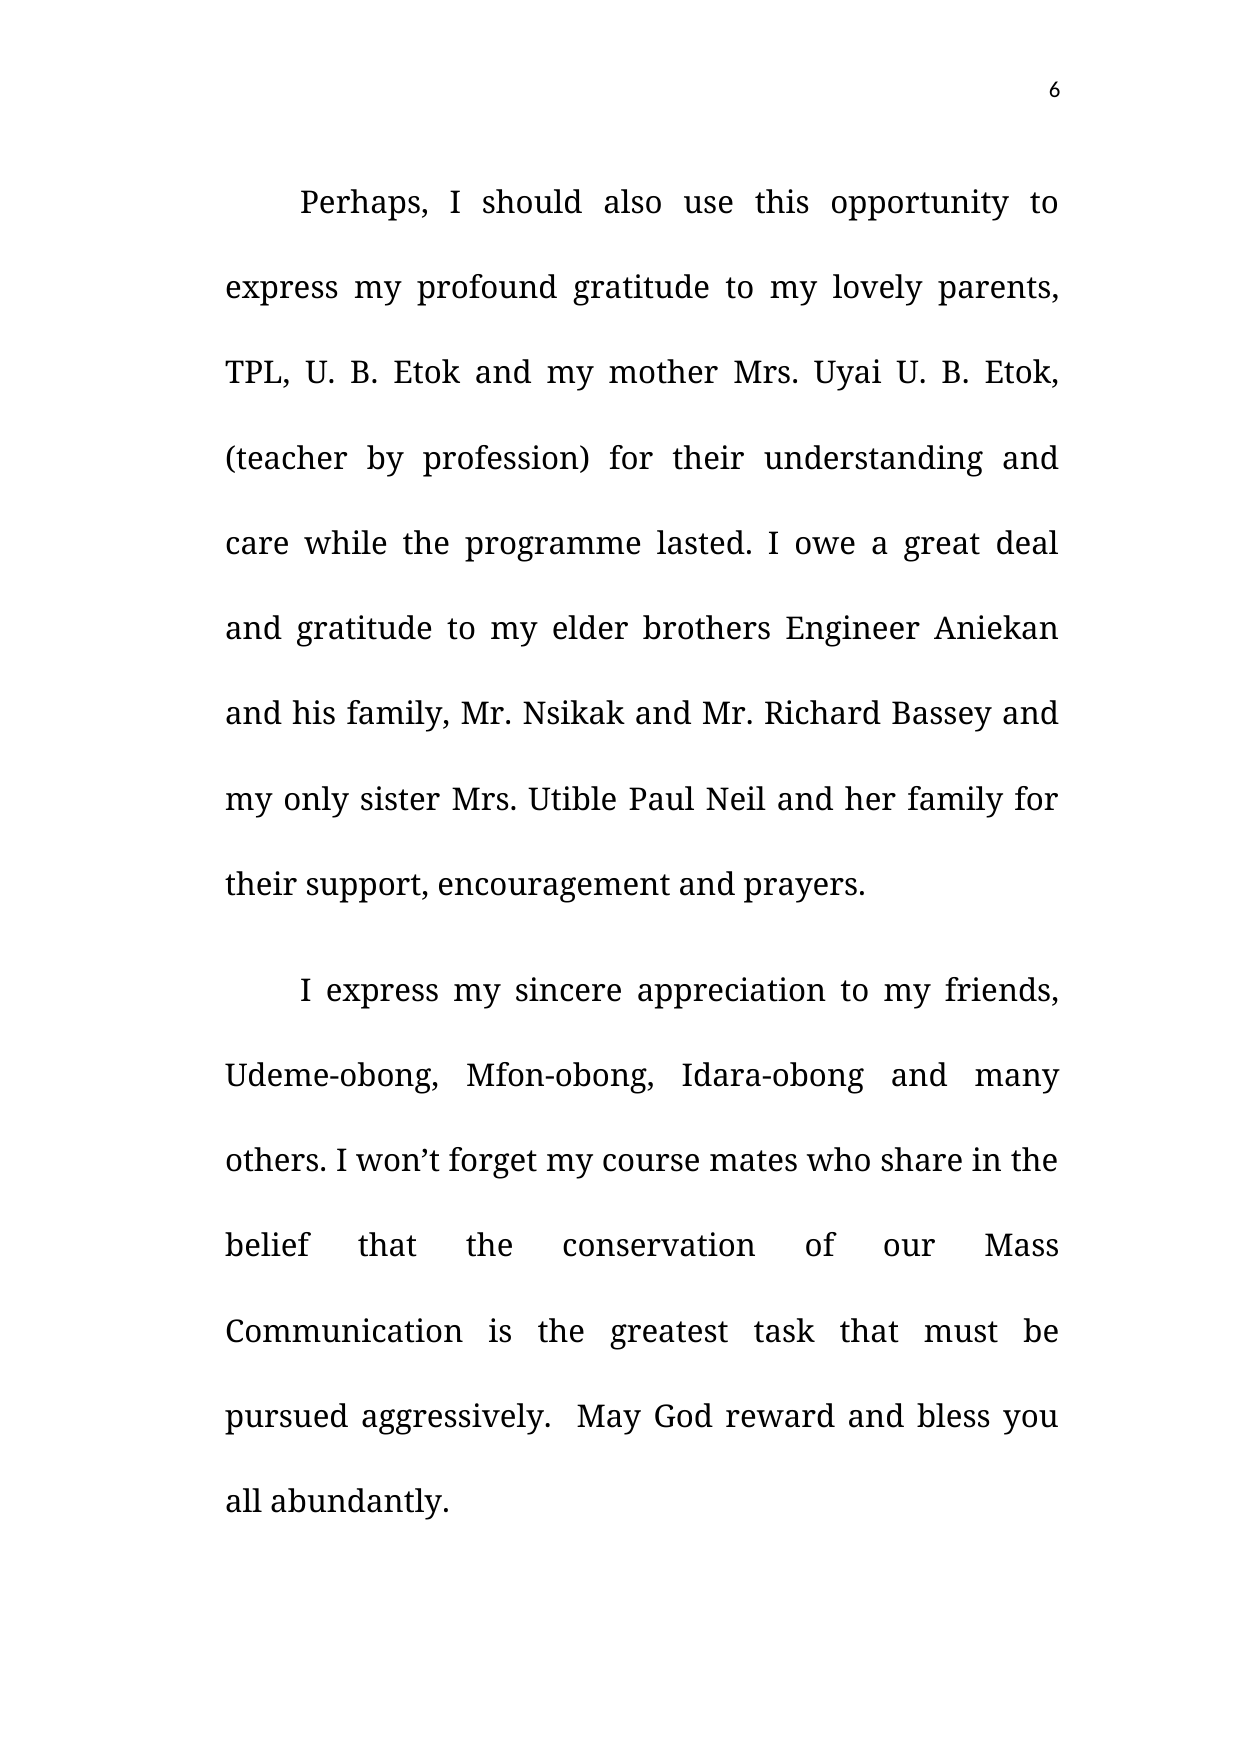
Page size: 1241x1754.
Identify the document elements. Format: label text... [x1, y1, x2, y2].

text I express my sincere appreciation to my friends, Udeme-obong, Mfon-obong, Idara-obong and many others. I won’t forget my course mates who share in the belief that the conservation of our Mass Communication is the greatest task that must be pursued aggressively. May God reward and bless you all abundantly. [225, 968, 1060, 1522]
text Perhaps, I should also use this opportunity to express my profound gratitude to my lovely parents, TPL, U. B. Etok and my mother Mrs. Uyai U. B. Etok, (teacher by profession) for their understanding and care while the programme lasted. I owe a great deal and gratitude to my elder brothers Engineer Aniekan and his family, Mr. Nsikak and Mr. Richard Bassey and my only sister Mrs. Utible Paul Neil and her family for their support, encouragement and prayers. [225, 180, 1060, 904]
